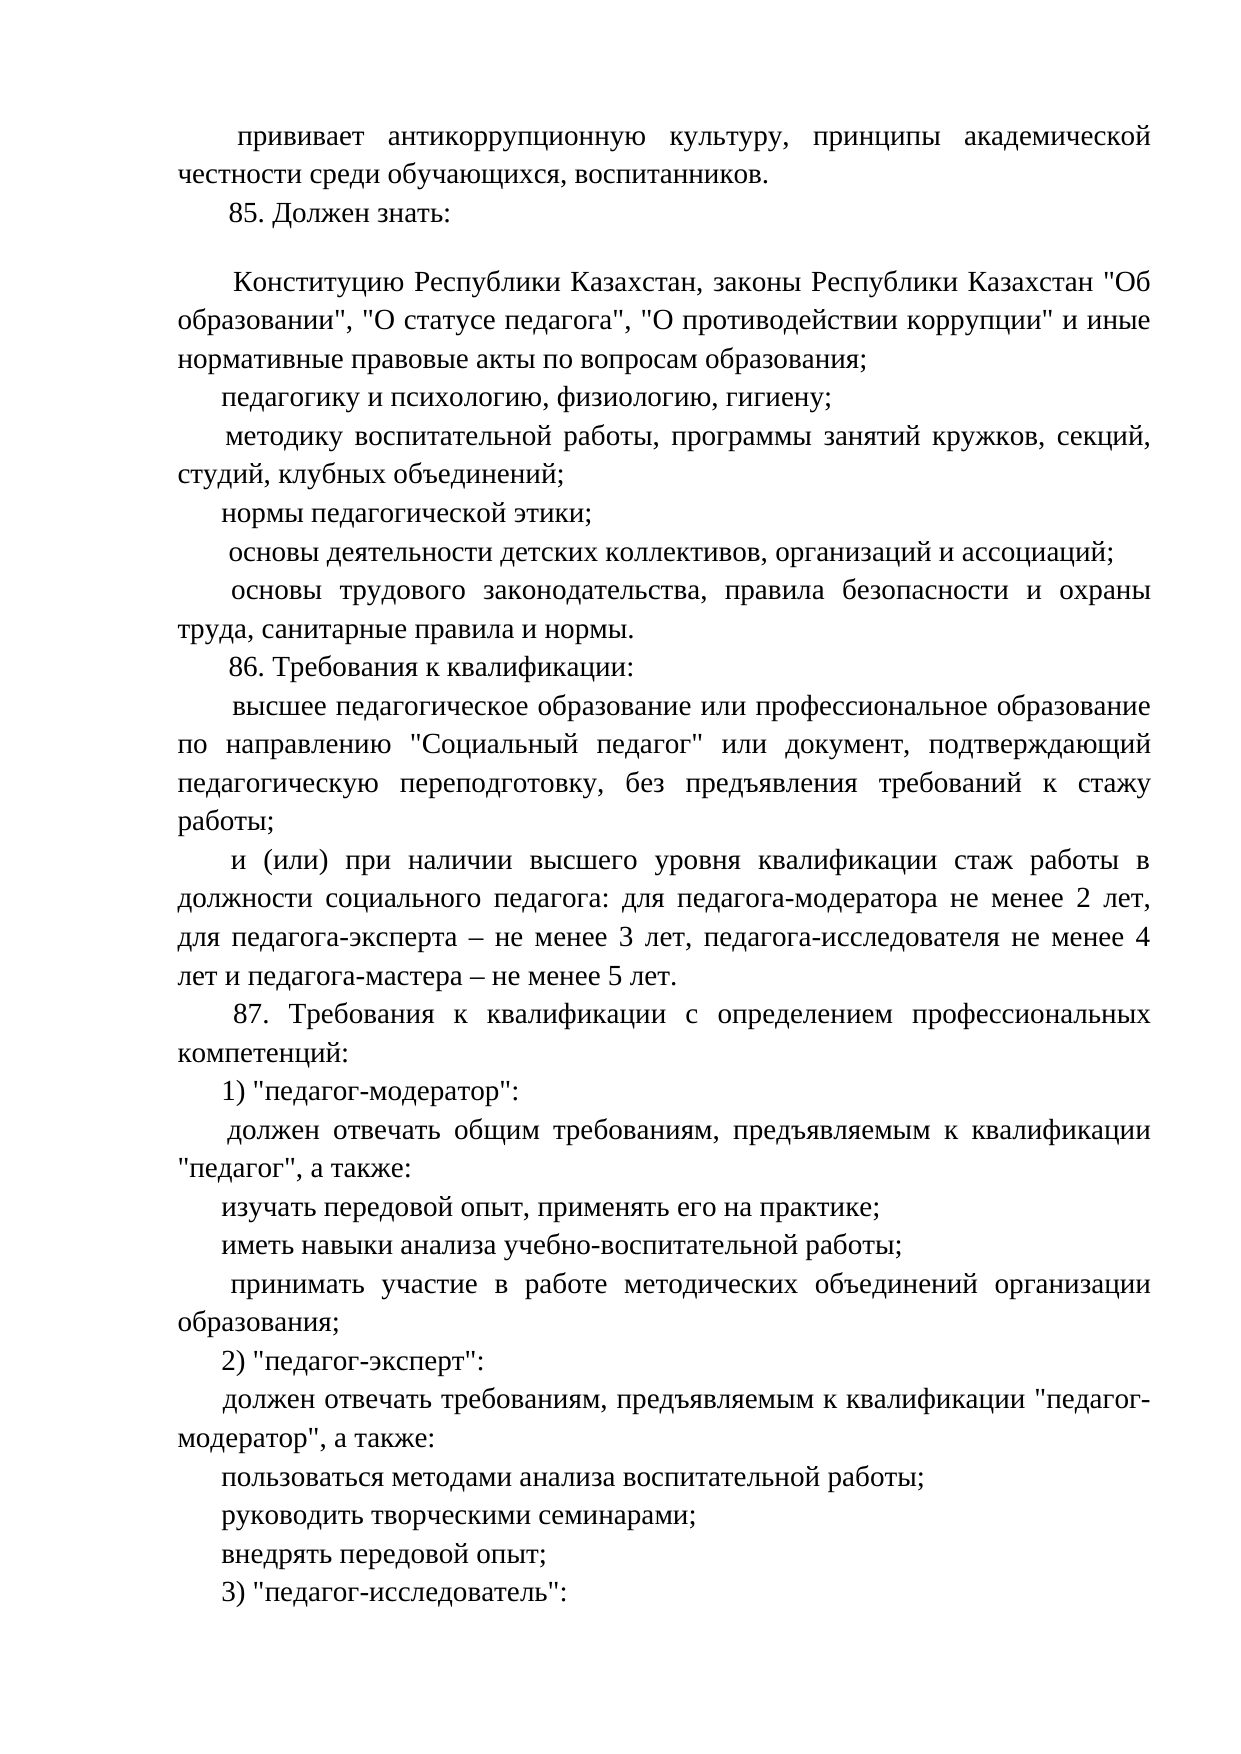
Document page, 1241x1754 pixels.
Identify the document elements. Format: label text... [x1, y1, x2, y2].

text должен отвечать общим требованиям, предъявляемым к квалификации "педагог", а также: [177, 1112, 1152, 1184]
text иметь навыки анализа учебно-воспитательной работы; [177, 1227, 1152, 1261]
text педагогику и психологию, физиологию, гигиену; [177, 379, 1152, 413]
text Конституцию Республики Казахстан, законы Республики Казахстан "Об образовании", "О статусе педагога", "О противодействии коррупции" и иные нормативные правовые акты по вопросам образования; [177, 264, 1152, 374]
text прививает антикоррупционную культуру, принципы академической честности среди обучающихся, воспитанников. [177, 118, 1152, 190]
text принимать участие в работе методических объединений организации образования; [177, 1266, 1152, 1338]
text высшее педагогическое образование или профессиональное образование по направлению "Социальный педагог" или документ, подтверждающий педагогическую переподготовку, без предъявления требований к стажу работы; [177, 688, 1152, 837]
text пользоваться методами анализа воспитательной работы; [177, 1459, 1152, 1492]
text должен отвечать требованиям, предъявляемым к квалификации "педагог-модератор", а также: [177, 1382, 1152, 1454]
text 3) "педагог-исследователь": [177, 1574, 1152, 1608]
text изучать передовой опыт, применять его на практике; [177, 1189, 1152, 1222]
text нормы педагогической этики; [177, 495, 1152, 529]
text 86. Требования к квалификации: [177, 649, 1152, 683]
text руководить творческими семинарами; [177, 1497, 1152, 1531]
text методику воспитательной работы, программы занятий кружков, секций, студий, клубных объединений; [177, 418, 1152, 490]
text внедрять передовой опыт; [177, 1536, 1152, 1569]
text 87. Требования к квалификации с определением профессиональных компетенций: [177, 996, 1152, 1068]
text и (или) при наличии высшего уровня квалификации стаж работы в должности социального педагога: для педагога-модератора не менее 2 лет, для педагога-эксперта – не менее 3 лет, педагога-исследователя не менее 4 лет и педагога-мастера – не менее 5 лет. [177, 842, 1152, 991]
text 1) "педагог-модератор": [177, 1073, 1152, 1107]
text 85. Должен знать: [177, 195, 1152, 229]
text 2) "педагог-эксперт": [177, 1343, 1152, 1377]
text основы деятельности детских коллективов, организаций и ассоциаций; [177, 534, 1152, 567]
text основы трудового законодательства, правила безопасности и охраны труда, санитарные правила и нормы. [177, 572, 1152, 644]
